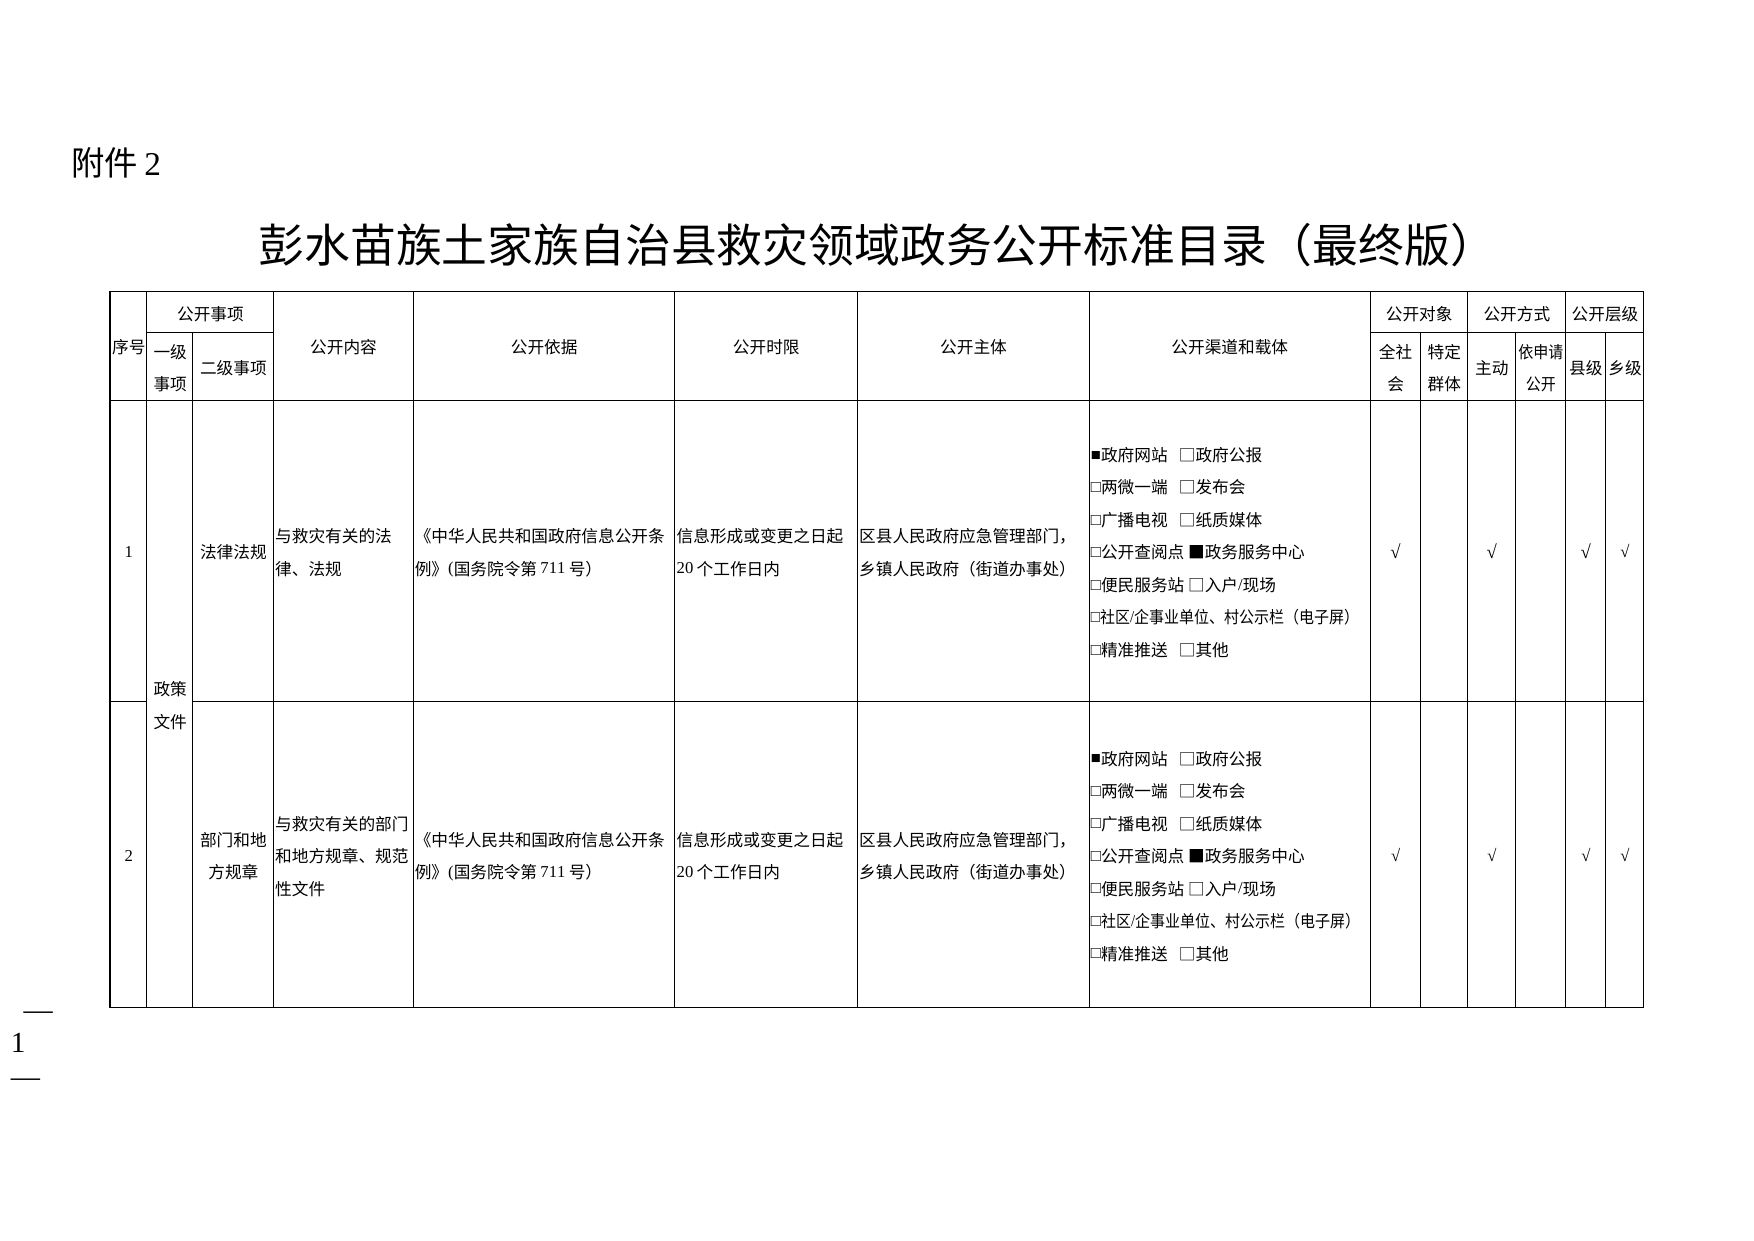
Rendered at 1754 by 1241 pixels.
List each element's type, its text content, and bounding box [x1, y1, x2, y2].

table_cell √ [1468, 401, 1515, 701]
table_cell 法律法规 [193, 401, 273, 701]
table_cell √ [1566, 401, 1605, 701]
table_cell 县级 [1566, 333, 1605, 400]
table_cell 区县人民政府应急管理部门，乡镇人民政府（街道办事处） [858, 401, 1089, 701]
table_cell 与救灾有关的部门和地方规章、规范性文件 [274, 702, 413, 1007]
table_header 公开层级 [1566, 292, 1643, 332]
table_cell [1516, 401, 1565, 701]
table_header 公开主体 [858, 292, 1089, 400]
table_cell ■政府网站 □政府公报 □两微一端 □发布会 □广播电视 □纸质媒体 □公开查阅点 ■政务服务中心 □便民服务站 □入户/现场 □社区/企事业单位、村公示栏（电子屏） □精准推送 □其他 [1090, 401, 1370, 701]
table_cell √ [1371, 702, 1420, 1007]
table_cell 一级事项 [147, 333, 192, 400]
table_cell 1 [111, 401, 146, 701]
table_header 序号 [111, 292, 146, 400]
table_cell √ [1606, 702, 1643, 1007]
text 附件2 [71, 128, 1683, 193]
table_cell 部门和地方规章 [193, 702, 273, 1007]
table_cell 主动 [1468, 333, 1515, 400]
table_header 公开依据 [414, 292, 674, 400]
table_cell 二级事项 [193, 333, 273, 400]
table_cell 《中华人民共和国政府信息公开条例》(国务院令第711号） [414, 401, 674, 701]
table_cell 依申请公开 [1516, 333, 1565, 400]
table_header 公开渠道和载体 [1090, 292, 1370, 400]
table_cell [1516, 702, 1565, 1007]
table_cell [1090, 702, 1370, 1007]
table_cell 与救灾有关的法律、法规 [274, 401, 413, 701]
table_cell 政策文件 [147, 401, 192, 1007]
table_cell 特定群体 [1421, 333, 1467, 400]
table_cell 乡级 [1606, 333, 1643, 400]
text 彭水苗族土家族自治县救灾领域政务公开标准目录（最终版） [71, 193, 1683, 291]
table_cell 全社会 [1371, 333, 1420, 400]
table_cell √ [1606, 401, 1643, 701]
table_header 公开内容 [274, 292, 413, 400]
table_cell √ [1371, 401, 1420, 701]
table_cell 信息形成或变更之日起20个工作日内 [675, 702, 857, 1007]
table_header 公开事项 [147, 292, 273, 332]
table_cell 区县人民政府应急管理部门，乡镇人民政府（街道办事处） [858, 702, 1089, 1007]
table_cell [1421, 702, 1467, 1007]
table_cell 2 [111, 702, 146, 1007]
table_header 公开时限 [675, 292, 857, 400]
table_cell 信息形成或变更之日起20个工作日内 [675, 401, 857, 701]
table_cell [1421, 401, 1467, 701]
table_cell √ [1468, 702, 1515, 1007]
table_cell 《中华人民共和国政府信息公开条例》(国务院令第711号） [414, 702, 674, 1007]
table_header 公开方式 [1468, 292, 1565, 332]
table_header 公开对象 [1371, 292, 1467, 332]
table_cell √ [1566, 702, 1605, 1007]
